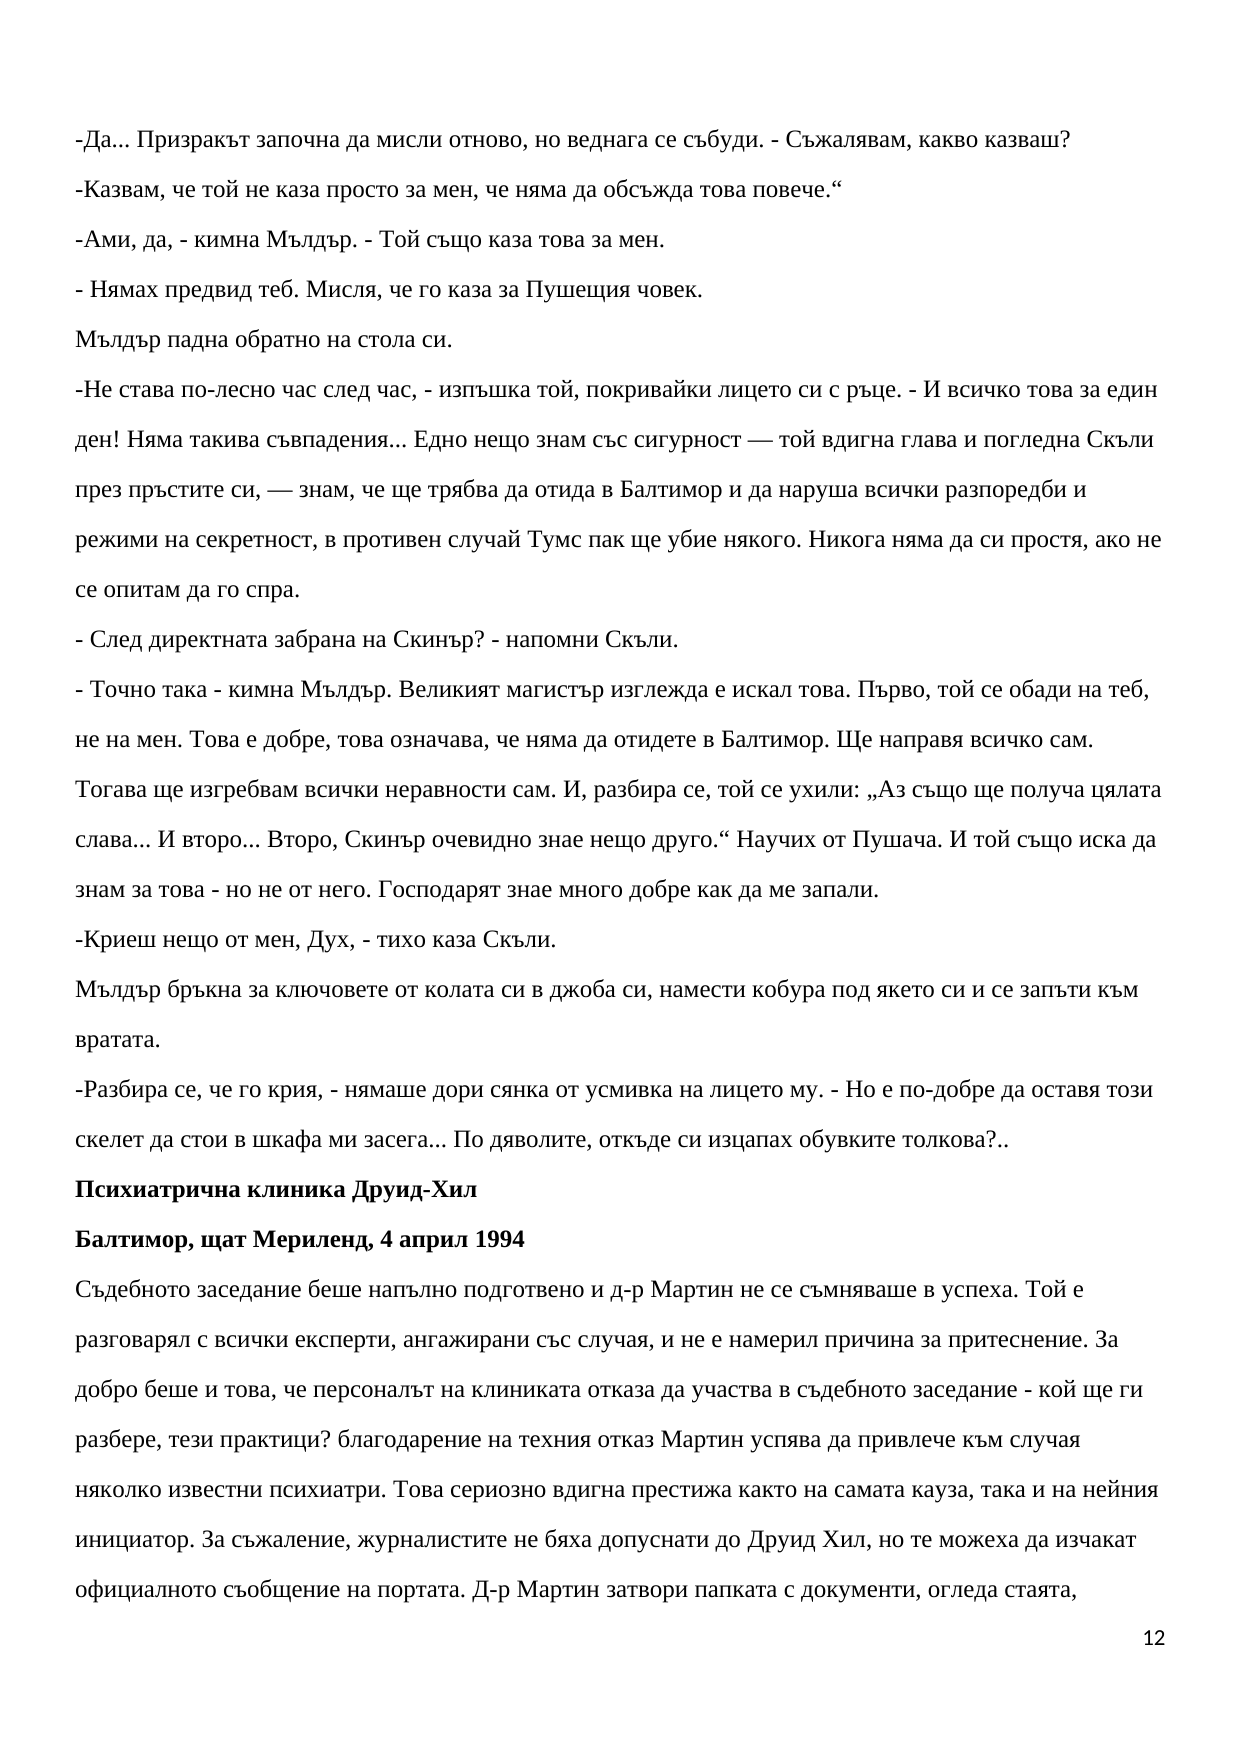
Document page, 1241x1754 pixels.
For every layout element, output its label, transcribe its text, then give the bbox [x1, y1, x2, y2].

text -Криеш нещо от мен, Дух, - тихо каза Скъли. [75, 903, 1165, 953]
text -Да... Призракът започна да мисли отново, но веднага се събуди. - Съжалявам, какво казваш? [75, 103, 1165, 153]
text -Ами, да, - кимна Мълдър. - Той също каза това за мен. [75, 203, 1165, 253]
text - Нямах предвид теб. Мисля, че го каза за Пушещия човек. [75, 253, 1165, 303]
text Мълдър падна обратно на стола си. [75, 303, 1165, 353]
text - След директната забрана на Скинър? - напомни Скъли. [75, 603, 1165, 653]
text -Казвам, че той не каза просто за мен, че няма да обсъжда това повече.“ [75, 153, 1165, 203]
text Психиатрична клиника Друид-Хил Балтимор, щат Мериленд, 4 април 1994 [75, 1153, 1165, 1253]
text -Не става по-лесно час след час, - изпъшка той, покривайки лицето си с ръце. - И всичко това за един ден! Няма такива съвпадения... Едно нещо знам със сигурност — той вдигна глава и погледна Скъли през пръстите си, — знам, че ще трябва да отида в Балтимор и да наруша всички разпоредби и режими на секретност, в противен случай Тумс пак ще убие някого. Никога няма да си простя, ако не се опитам да го спра. [75, 353, 1165, 603]
text -Разбира се, че го крия, - нямаше дори сянка от усмивка на лицето му. - Но е по-добре да оставя този скелет да стои в шкафа ми засега... По дяволите, откъде си изцапах обувките толкова?.. [75, 1053, 1165, 1153]
text - Точно така - кимна Мълдър. Великият магистър изглежда е искал това. Първо, той се обади на теб, не на мен. Това е добре, това означава, че няма да отидете в Балтимор. Ще направя всичко сам. Тогава ще изгребвам всички неравности сам. И, разбира се, той се ухили: „Аз също ще получа цялата слава... И второ... Второ, Скинър очевидно знае нещо друго.“ Научих от Пушача. И той също иска да знам за това - но не от него. Господарят знае много добре как да ме запали. [75, 653, 1165, 903]
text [75, 1253, 1165, 1603]
text Мълдър бръкна за ключовете от колата си в джоба си, намести кобура под якето си и се запъти към вратата. [75, 953, 1165, 1053]
